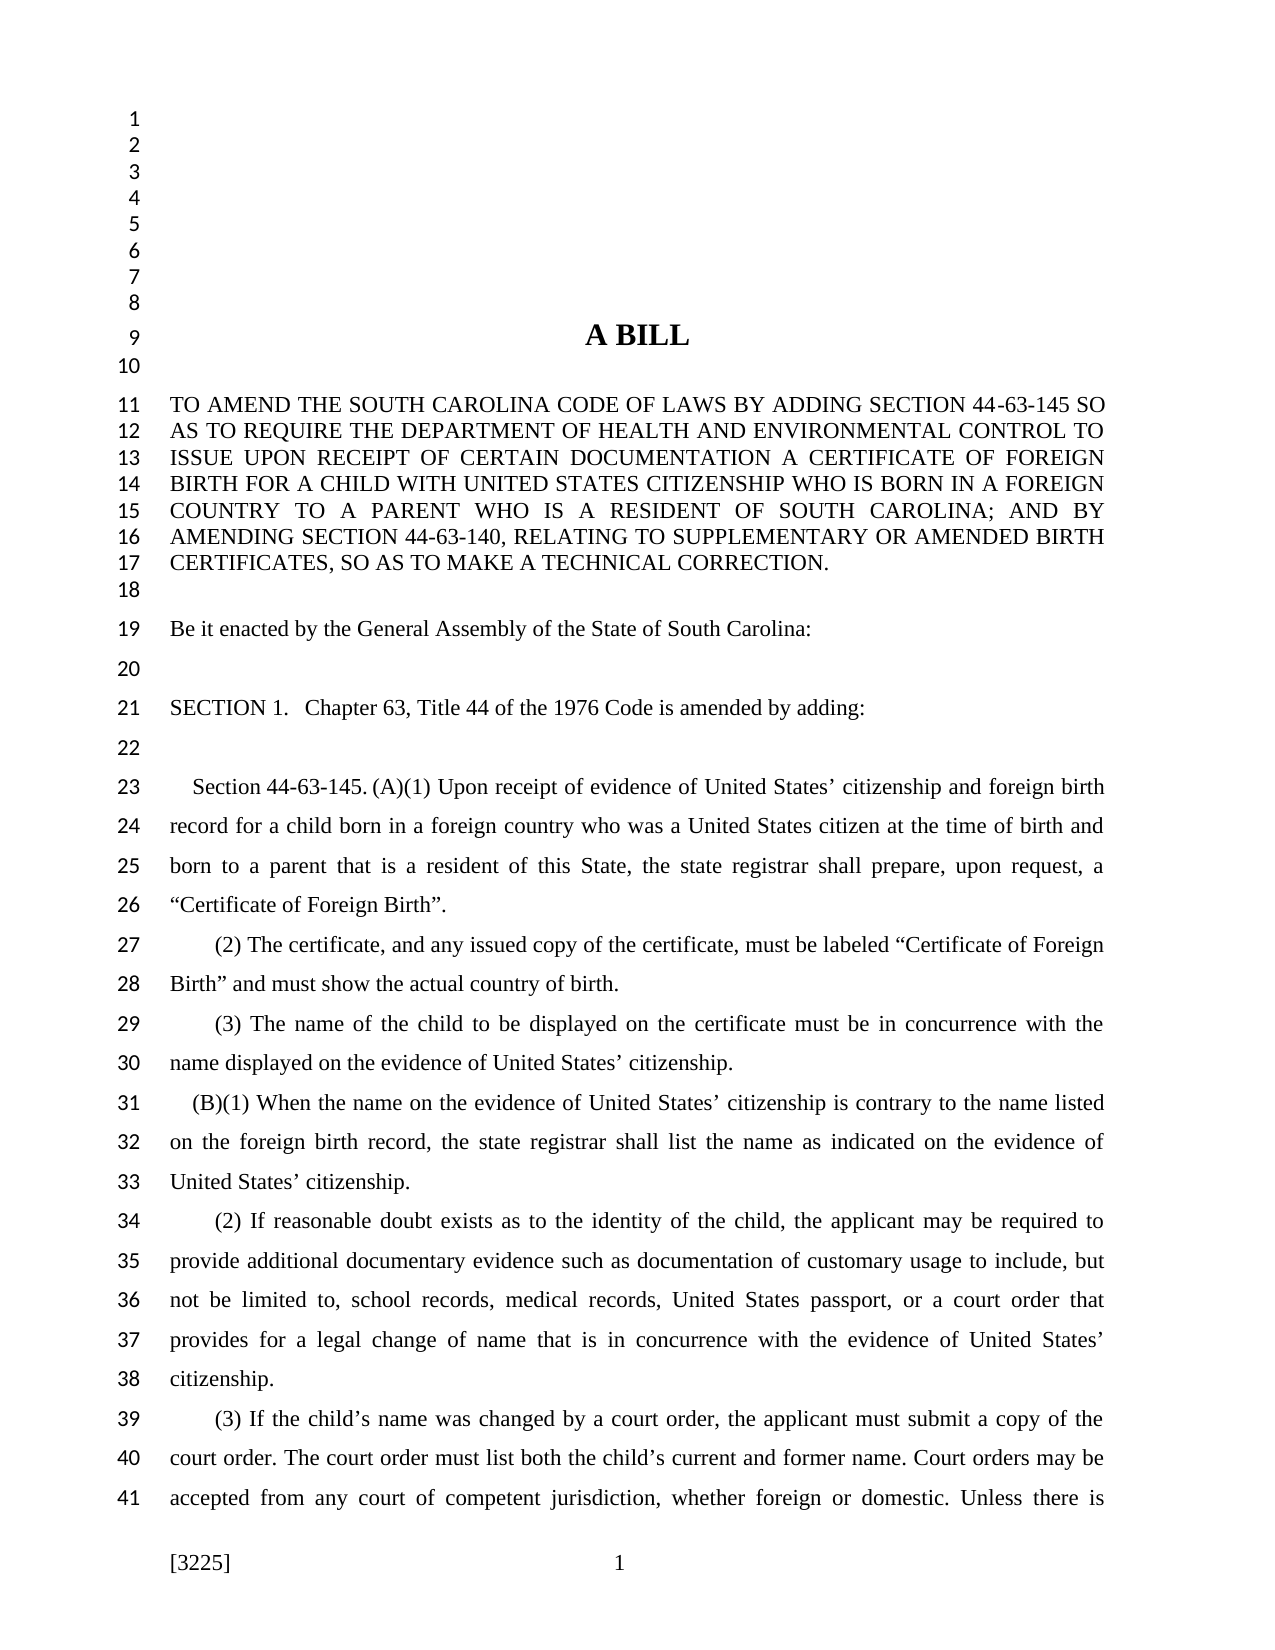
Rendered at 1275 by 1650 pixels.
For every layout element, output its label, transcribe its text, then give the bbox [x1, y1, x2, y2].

text (2) If reasonable doubt exists as to the identity of the child, the applicant may be required to provide additional documentary evidence such as documentation of customary usage to include, but not be limited to, school records, medical records, United States passport, or a court order that provides for a legal change of name that is in concurrence with the evidence of United States’ citizenship. [169, 1207, 1106, 1392]
text (2) The certificate, and any issued copy of the certificate, must be labeled “Certificate of Foreign Birth” and must show the actual country of birth. [169, 931, 1106, 997]
text SECTION 1. Chapter 63, Title 44 of the 1976 Code is amended by adding: [169, 694, 1106, 721]
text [169, 1405, 1106, 1510]
text Section 44‑63‑145. (A)(1) Upon receipt of evidence of United States’ citizenship and foreign birth record for a child born in a foreign country who was a United States citizen at the time of birth and born to a parent that is a resident of this State, the state registrar shall prepare, upon request, a “Certificate of Foreign Birth”. [169, 773, 1106, 918]
text (B)(1) When the name on the evidence of United States’ citizenship is contrary to the name listed on the foreign birth record, the state registrar shall list the name as indicated on the evidence of United States’ citizenship. [169, 1089, 1106, 1194]
text Be it enacted by the General Assembly of the State of South Carolina: [169, 615, 1106, 642]
text (3) The name of the child to be displayed on the certificate must be in concurrence with the name displayed on the evidence of United States’ citizenship. [169, 1010, 1106, 1076]
text A bill [169, 316, 1106, 352]
